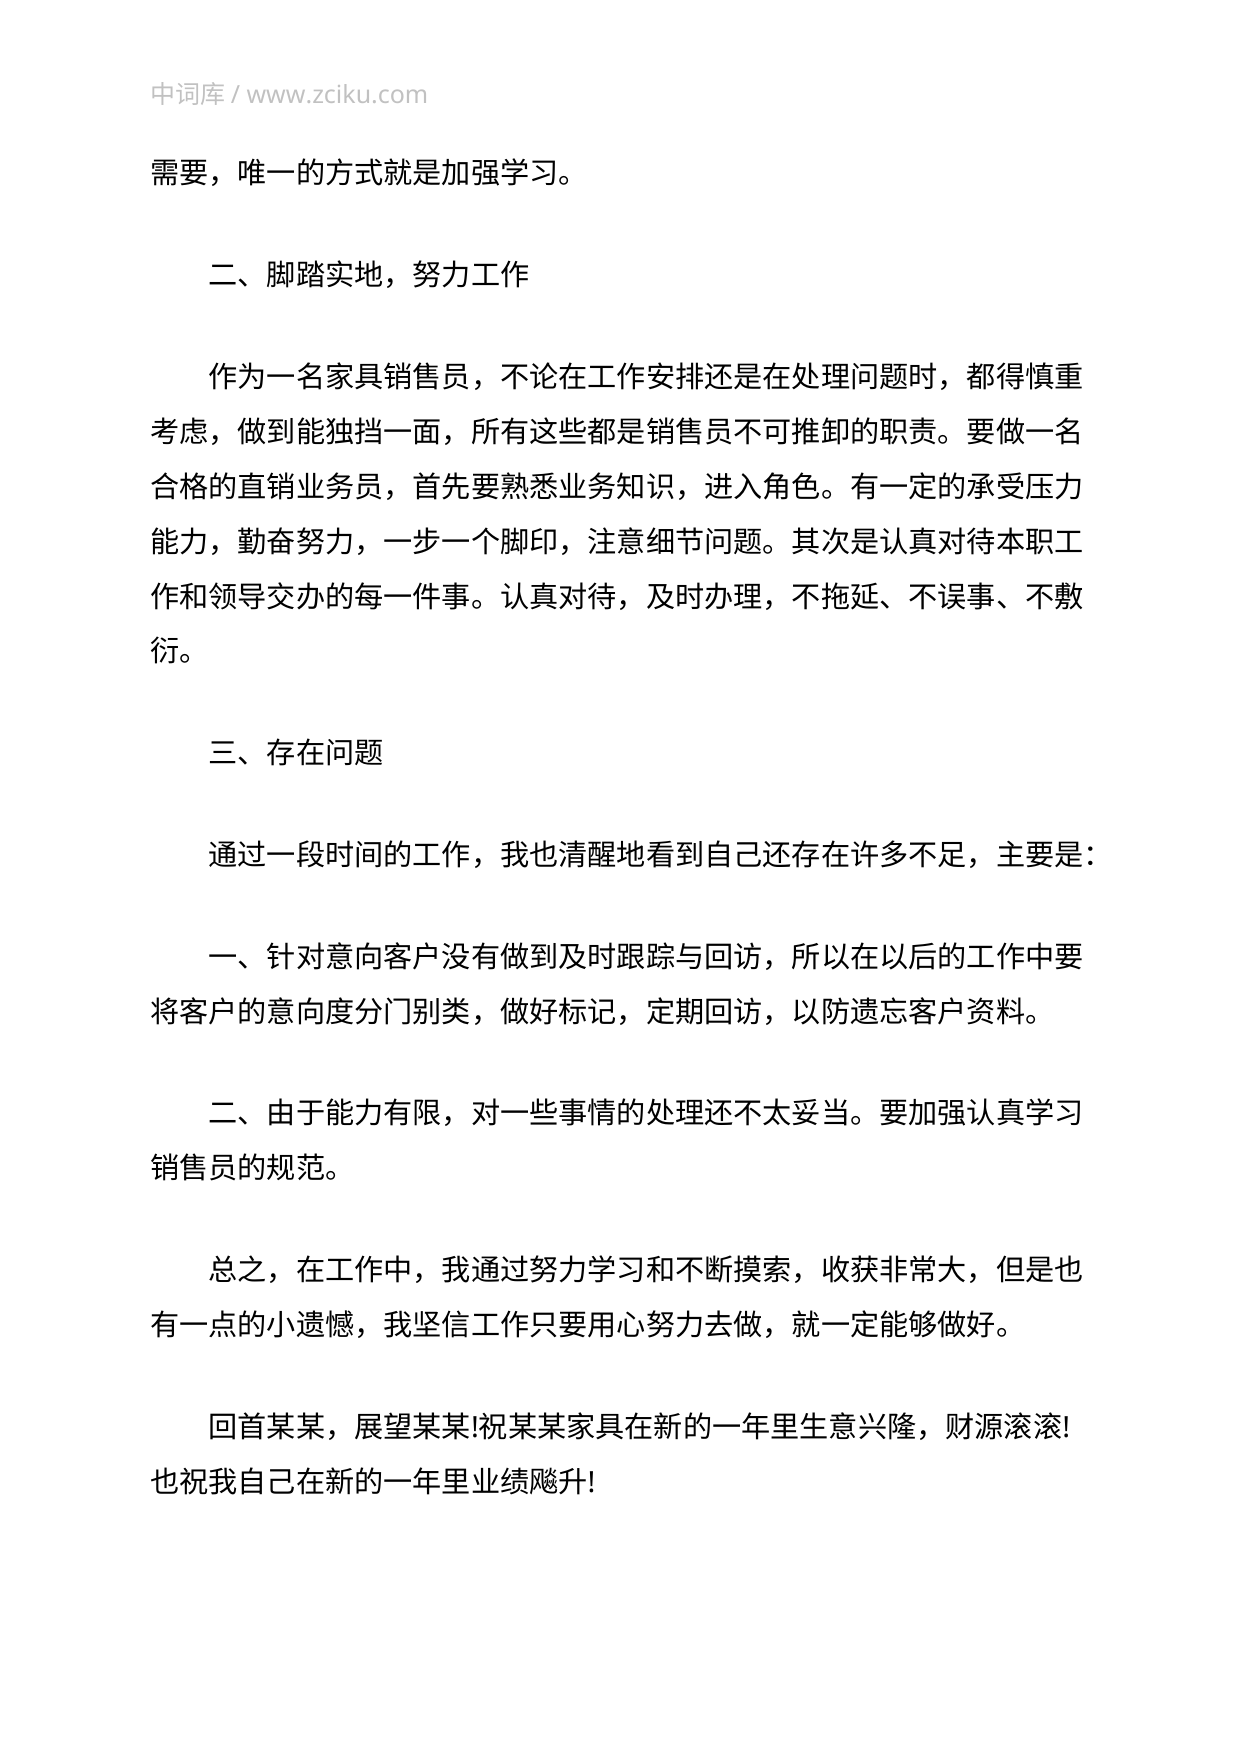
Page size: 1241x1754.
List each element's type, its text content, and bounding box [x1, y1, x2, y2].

text 二、由于能力有限，对一些事情的处理还不太妥当。要加强认真学习销售员的规范。 [150, 1090, 1090, 1187]
text 通过一段时间的工作，我也清醒地看到自己还存在许多不足，主要是： [150, 832, 1090, 874]
text 一、针对意向客户没有做到及时跟踪与回访，所以在以后的工作中要将客户的意向度分门别类，做好标记，定期回访，以防遗忘客户资料。 [150, 933, 1090, 1031]
text 二、脚踏实地，努力工作 [150, 252, 1090, 294]
text 作为一名家具销售员，不论在工作安排还是在处理问题时，都得慎重考虑，做到能独挡一面，所有这些都是销售员不可推卸的职责。要做一名合格的直销业务员，首先要熟悉业务知识，进入角色。有一定的承受压力能力，勤奋努力，一步一个脚印，注意细节问题。其次是认真对待本职工作和领导交办的每一件事。认真对待，及时办理，不拖延、不误事、不敷衍。 [150, 353, 1090, 670]
text 回首某某，展望某某!祝某某家具在新的一年里生意兴隆，财源滚滚!也祝我自己在新的一年里业绩飚升! [150, 1403, 1090, 1501]
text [150, 150, 1090, 192]
text 总之，在工作中，我通过努力学习和不断摸索，收获非常大，但是也有一点的小遗憾，我坚信工作只要用心努力去做，就一定能够做好。 [150, 1247, 1090, 1344]
text 三、存在问题 [150, 730, 1090, 772]
